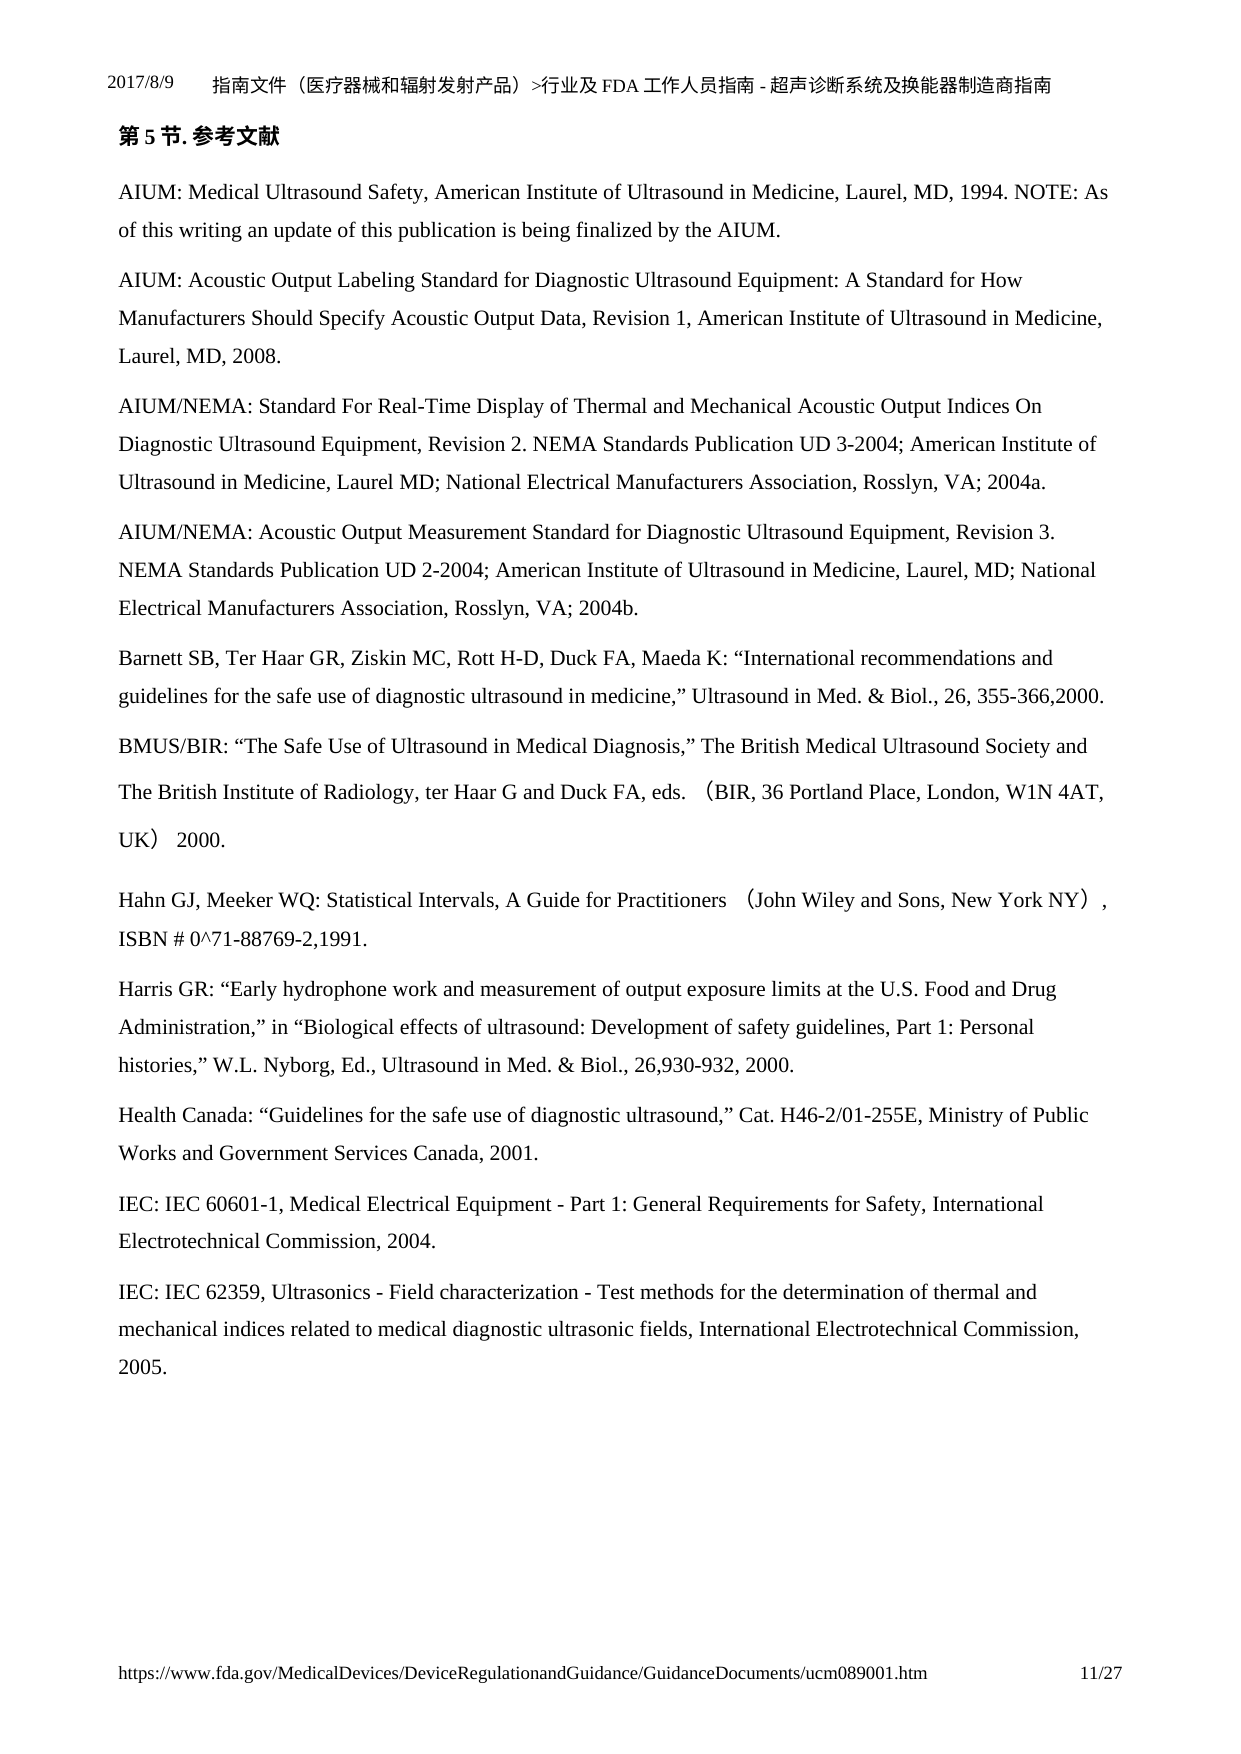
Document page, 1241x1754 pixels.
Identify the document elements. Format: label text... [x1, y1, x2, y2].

text AIUM: Medical Ultrasound Safety, American Institute of Ultrasound in Medicine, Laurel, MD, 1994. NOTE: As of this writing an update of this publication is being finalized by the AIUM. [118, 179, 1122, 242]
text AIUM/NEMA: Standard For Real-Time Display of Thermal and Mechanical Acoustic Output Indices On Diagnostic Ultrasound Equipment, Revision 2. NEMA Standards Publication UD 3-2004; American Institute of Ultrasound in Medicine, Laurel MD; National Electrical Manufacturers Association, Rosslyn, VA; 2004a. [118, 393, 1122, 494]
text IEC: IEC 60601-1, Medical Electrical Equipment - Part 1: General Requirements for Safety, International Electrotechnical Commission, 2004. [118, 1191, 1122, 1253]
text AIUM: Acoustic Output Labeling Standard for Diagnostic Ultrasound Equipment: A Standard for How Manufacturers Should Specify Acoustic Output Data, Revision 1, American Institute of Ultrasound in Medicine, Laurel, MD, 2008. [118, 267, 1122, 368]
text BMUS/BIR: “The Safe Use of Ultrasound in Medical Diagnosis,” The British Medical Ultrasound Society and The British Institute of Radiology, ter Haar G and Duck FA, eds. （BIR, 36 Portland Place, London, W1N 4AT, UK） 2000. [118, 733, 1122, 853]
text AIUM/NEMA: Acoustic Output Measurement Standard for Diagnostic Ultrasound Equipment, Revision 3. NEMA Standards Publication UD 2-2004; American Institute of Ultrasound in Medicine, Laurel, MD; National Electrical Manufacturers Association, Rosslyn, VA; 2004b. [118, 519, 1122, 620]
text Barnett SB, Ter Haar GR, Ziskin MC, Rott H-D, Duck FA, Maeda K: “International recommendations and guidelines for the safe use of diagnostic ultrasound in medicine,” Ultrasound in Med. & Biol., 26, 355-366,2000. [118, 645, 1122, 708]
text Health Canada: “Guidelines for the safe use of diagnostic ultrasound,” Cat. H46-2/01-255E, Ministry of Public Works and Government Services Canada, 2001. [118, 1102, 1122, 1165]
subtitle 第5节. 参考文献 [118, 119, 1122, 151]
text Harris GR: “Early hydrophone work and measurement of output exposure limits at the U.S. Food and Drug Administration,” in “Biological effects of ultrasound: Development of safety guidelines, Part 1: Personal histories,” W.L. Nyborg, Ed., Ultrasound in Med. & Biol., 26,930-932, 2000. [118, 976, 1122, 1077]
text Hahn GJ, Meeker WQ: Statistical Intervals, A Guide for Practitioners （John Wiley and Sons, New York NY）, ISBN # 0^71-88769-2,1991. [118, 882, 1122, 951]
text IEC: IEC 62359, Ultrasonics - Field characterization - Test methods for the determination of thermal and mechanical indices related to medical diagnostic ultrasonic fields, International Electrotechnical Commission, 2005. [118, 1279, 1122, 1379]
